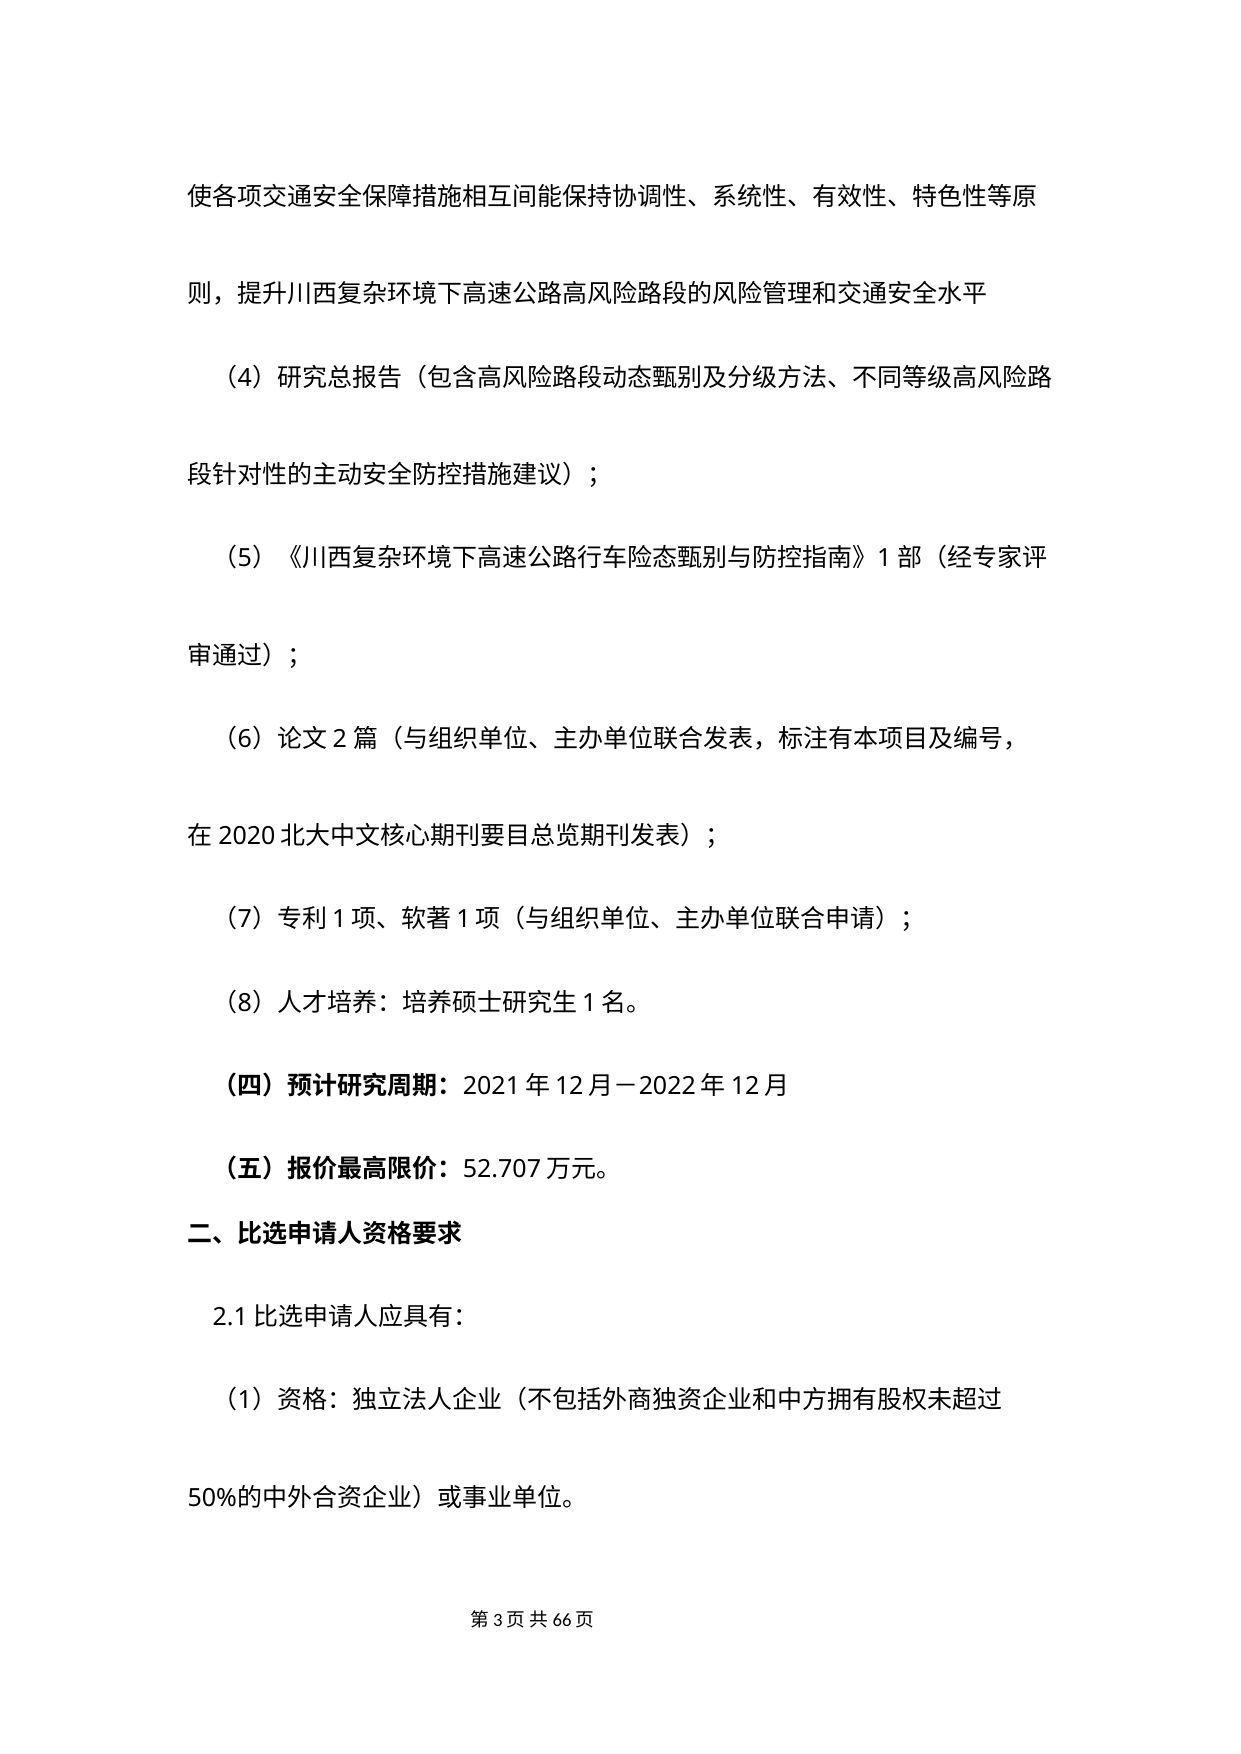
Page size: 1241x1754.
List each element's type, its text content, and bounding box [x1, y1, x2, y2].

text （4）研究总报告（包含高风险路段动态甄别及分级方法、不同等级高风险路段针对性的主动安全防控措施建议）； [187, 343, 1053, 505]
text 二、比选申请人资格要求 [187, 1199, 1053, 1264]
text （五）报价最高限价：52.707万元。 [187, 1134, 1053, 1199]
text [187, 162, 1053, 324]
text （7）专利1项、软著1项（与组织单位、主办单位联合申请）； [187, 884, 1053, 949]
text （1）资格：独立法人企业（不包括外商独资企业和中方拥有股权未超过50%的中外合资企业）或事业单位。 [187, 1365, 1053, 1528]
list （四）预计研究周期：2021年12月－2022年12月 [187, 1051, 1053, 1116]
text （8）人才培养：培养硕士研究生1名。 [187, 968, 1053, 1033]
text （6）论文 2 篇（与组织单位、主办单位联合发表，标注有本项目及编号，在 2020北大中文核心期刊要目总览期刊发表）； [187, 704, 1053, 866]
text （5）《川西复杂环境下高速公路行车险态甄别与防控指南》1 部（经专家评审通过）； [187, 523, 1053, 686]
text 2.1比选申请人应具有： [187, 1282, 1053, 1347]
